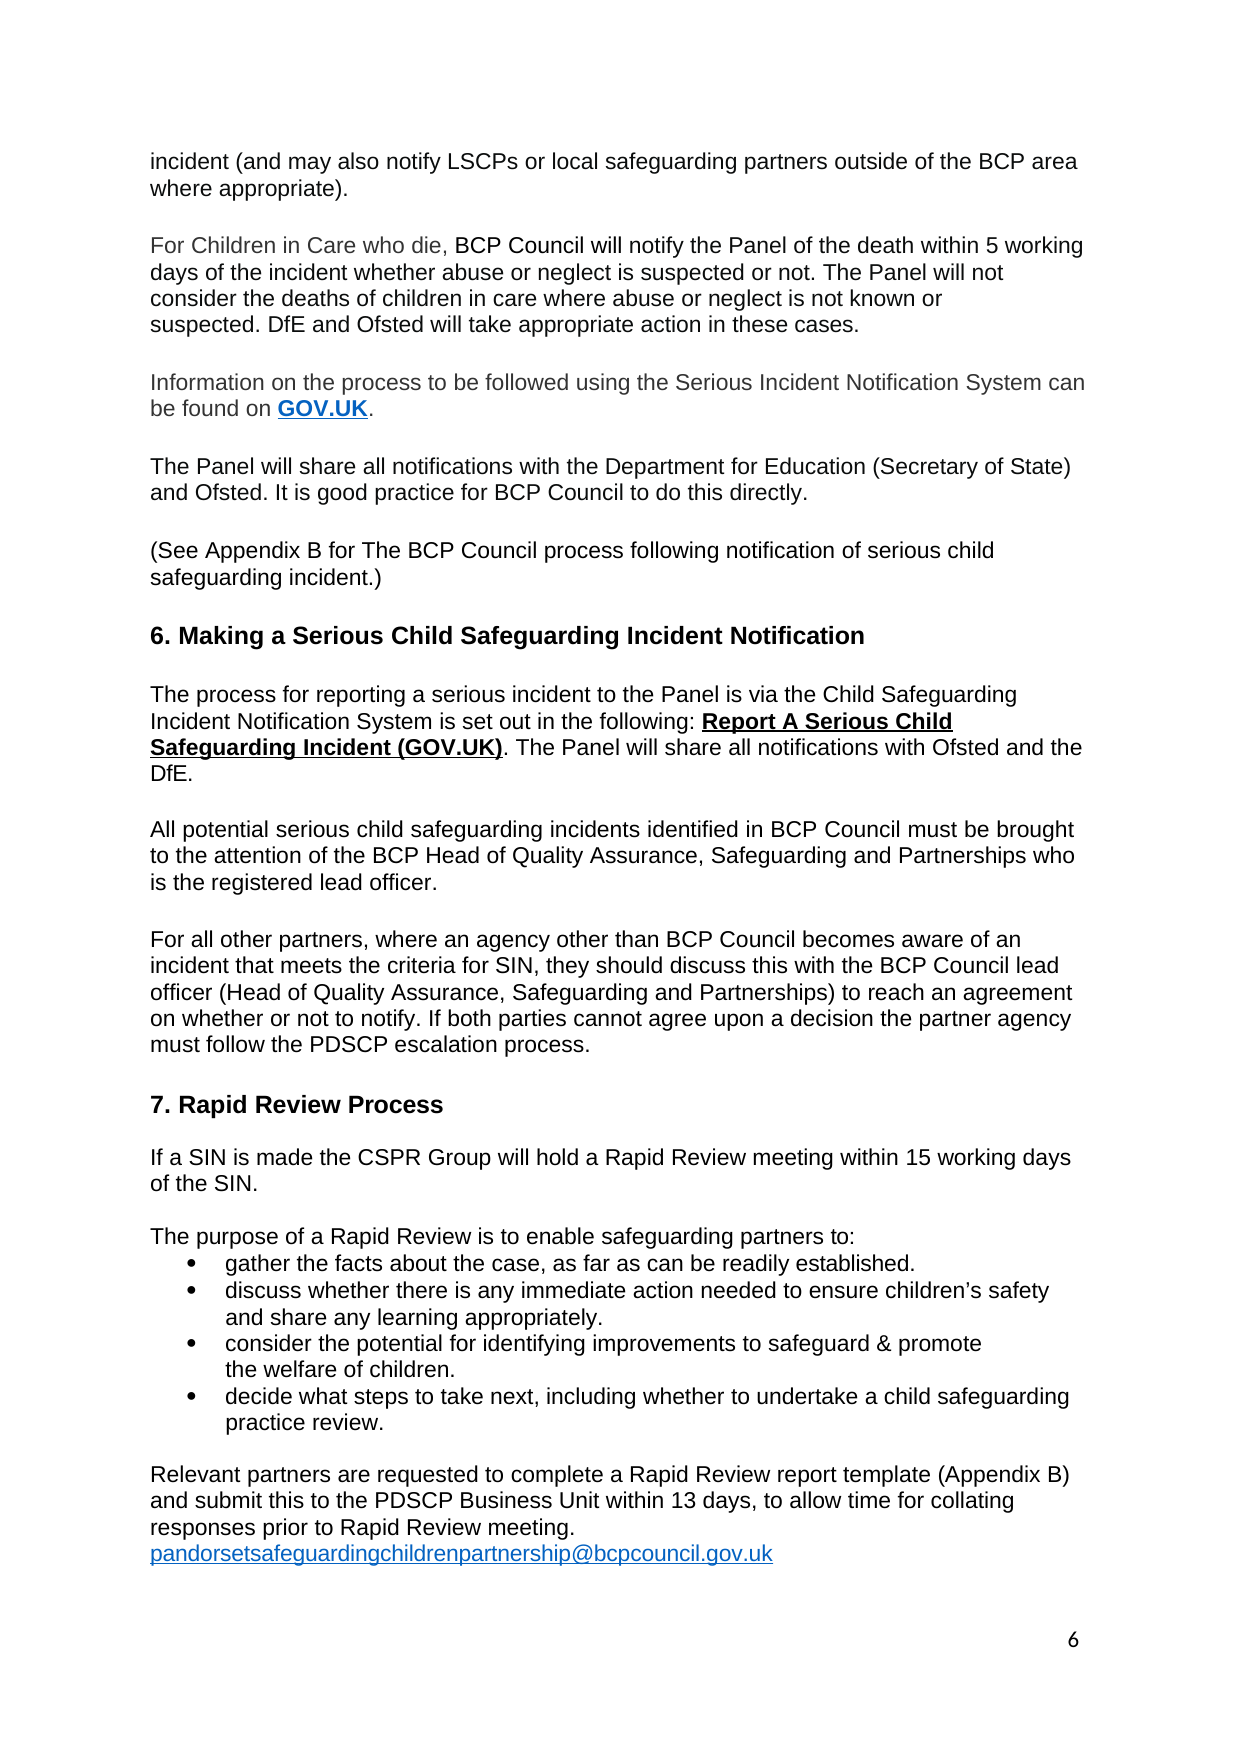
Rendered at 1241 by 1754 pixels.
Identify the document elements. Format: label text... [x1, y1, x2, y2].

text For Children in Care who die, BCP Council will notify the Panel of the death within 5 working days of the incident whether abuse or neglect is suspected or not. The Panel will not consider the deaths of children in care where abuse or neglect is not known or [150, 232, 1084, 311]
list consider the potential for identifying improvements to safeguard & promote the welfare of children. [187, 1330, 1019, 1383]
text If a SIN is made the CSPR Group will hold a Rapid Review meeting within 15 working days of the SIN. [150, 1145, 1072, 1196]
text (See Appendix B for The BCP Council process following notification of serious child safeguarding incident.) [150, 537, 1089, 590]
text Information on the process to be followed using the Serious Incident Notification System can be found on GOV.UK. [150, 369, 1089, 422]
subtitle Rapid Review Process [150, 1089, 1167, 1118]
text suspected. DfE and Ofsted will take appropriate action in these cases. [150, 311, 1167, 338]
text For all other partners, where an agency other than BCP Council becomes aware of an incident that meets the criteria for SIN, they should discuss this with the BCP Council lead officer (Head of Quality Assurance, Safeguarding and Partnerships) to reach an agreement on whether or not to notify. If both parties cannot agree upon a decision the partner agency must follow the PDSCP escalation process. [150, 926, 1089, 1058]
list decide what steps to take next, including whether to undertake a child safeguarding practice review. [187, 1383, 1070, 1435]
subtitle Making a Serious Child Safeguarding Incident Notification [150, 621, 1167, 650]
text The process for reporting a serious incident to the Panel is via the Child Safeguarding Incident Notification System is set out in the following: Report A Serious Child Safeguarding Incident (GOV.UK). The Panel will share all notifications with Ofsted and the DfE. [150, 681, 1089, 787]
text All potential serious child safeguarding incidents identified in BCP Council must be brought to the attention of the BCP Head of Quality Assurance, Safeguarding and Partnerships who is the registered lead officer. [150, 816, 1076, 895]
text The Panel will share all notifications with the Department for Education (Secretary of State) and Ofsted. It is good practice for BCP Council to do this directly. [150, 453, 1089, 506]
list discuss whether there is any immediate action needed to ensure children’s safety and share any learning appropriately. [187, 1277, 1049, 1330]
list gather the facts about the case, as far as can be readily established. [187, 1249, 1167, 1277]
text Relevant partners are requested to complete a Rapid Review report template (Appendix B) and submit this to the PDSCP Business Unit within 13 days, to allow time for collating responses prior to Rapid Review meeting. pandorsetsafeguardingchildrenpartnership@bcpcouncil.gov.uk [150, 1461, 1089, 1566]
text The purpose of a Rapid Review is to enable safeguarding partners to: [150, 1223, 1167, 1249]
text incident (and may also notify LSCPs or local safeguarding partners outside of the BCP area where appropriate). [150, 148, 1089, 201]
